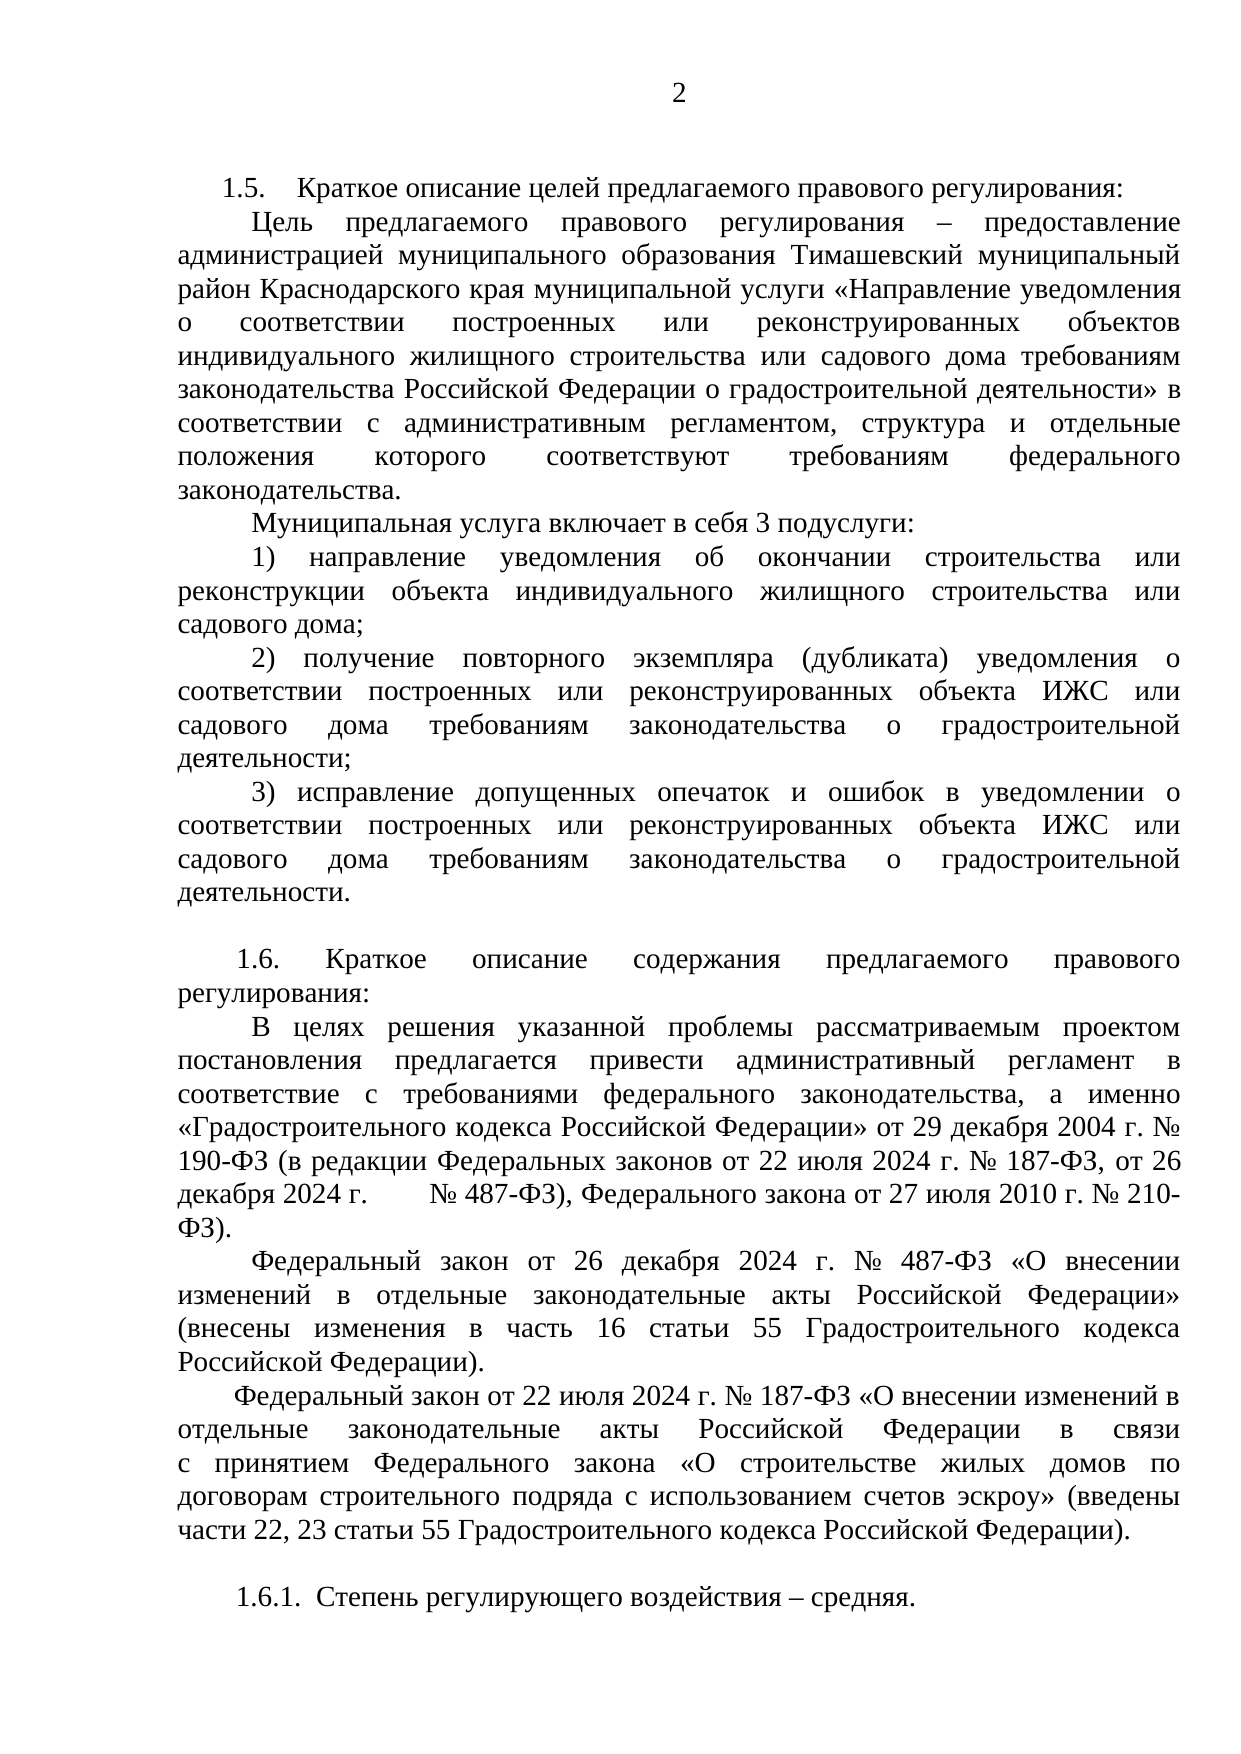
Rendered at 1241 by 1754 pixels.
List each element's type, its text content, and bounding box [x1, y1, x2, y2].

list Федеральный закон от 26 декабря 2024 г. № 487-ФЗ «О внесении изменений в отдельные законодательные акты Российской Федерации» (внесены изменения в часть 16 статьи 55 Градостроительного кодекса Российской Федерации). [177, 1243, 1181, 1378]
list Краткое описание целей предлагаемого правового регулирования: [222, 170, 1181, 204]
text 3) исправление допущенных опечаток и ошибок в уведомлении о соответствии построенных или реконструированных объекта ИЖС или садового дома требованиям законодательства о градостроительной деятельности. [177, 774, 1181, 908]
list В целях решения указанной проблемы рассматриваемым проектом постановления предлагается привести административный регламент в соответствие с требованиями федерального законодательства, а именно «Градостроительного кодекса Российской Федерации» от 29 декабря 2004 г. № 190-ФЗ (в редакции Федеральных законов от 22 июля 2024 г. № 187-ФЗ, от 26 декабря 2024 г. № 487-ФЗ), Федерального закона от 27 июля 2010 г. № 210-ФЗ). [177, 1009, 1181, 1243]
text 1.6. Краткое описание содержания предлагаемого правового регулирования: [177, 942, 1181, 1009]
list Цель предлагаемого правового регулирования – предоставление администрацией муниципального образования Тимашевский муниципальный район Краснодарского края муниципальной услуги «Направление уведомления о соответствии построенных или реконструированных объектов индивидуального жилищного строительства или садового дома требованиям законодательства Российской Федерации о градостроительной деятельности» в соответствии с административным регламентом, структура и отдельные положения которого соответствуют требованиям федерального законодательства. [177, 204, 1181, 506]
text 1) направление уведомления об окончании строительства или реконструкции объекта индивидуального жилищного строительства или садового дома; [177, 539, 1181, 640]
text Федеральный закон от 22 июля 2024 г. № 187-ФЗ «О внесении изменений в отдельные законодательные акты Российской Федерации в связи с принятием Федерального закона «О строительстве жилых домов по договорам строительного подряда с использованием счетов эскроу» (введены части 22, 23 статьи 55 Градостроительного кодекса Российской Федерации). [177, 1378, 1181, 1545]
text Муниципальная услуга включает в себя 3 подуслуги: [177, 506, 1181, 539]
text 1.6.1. Степень регулирующего воздействия – средняя. [177, 1579, 1181, 1612]
text 2) получение повторного экземпляра (дубликата) уведомления о соответствии построенных или реконструированных объекта ИЖС или садового дома требованиям законодательства о градостроительной деятельности; [177, 640, 1181, 774]
